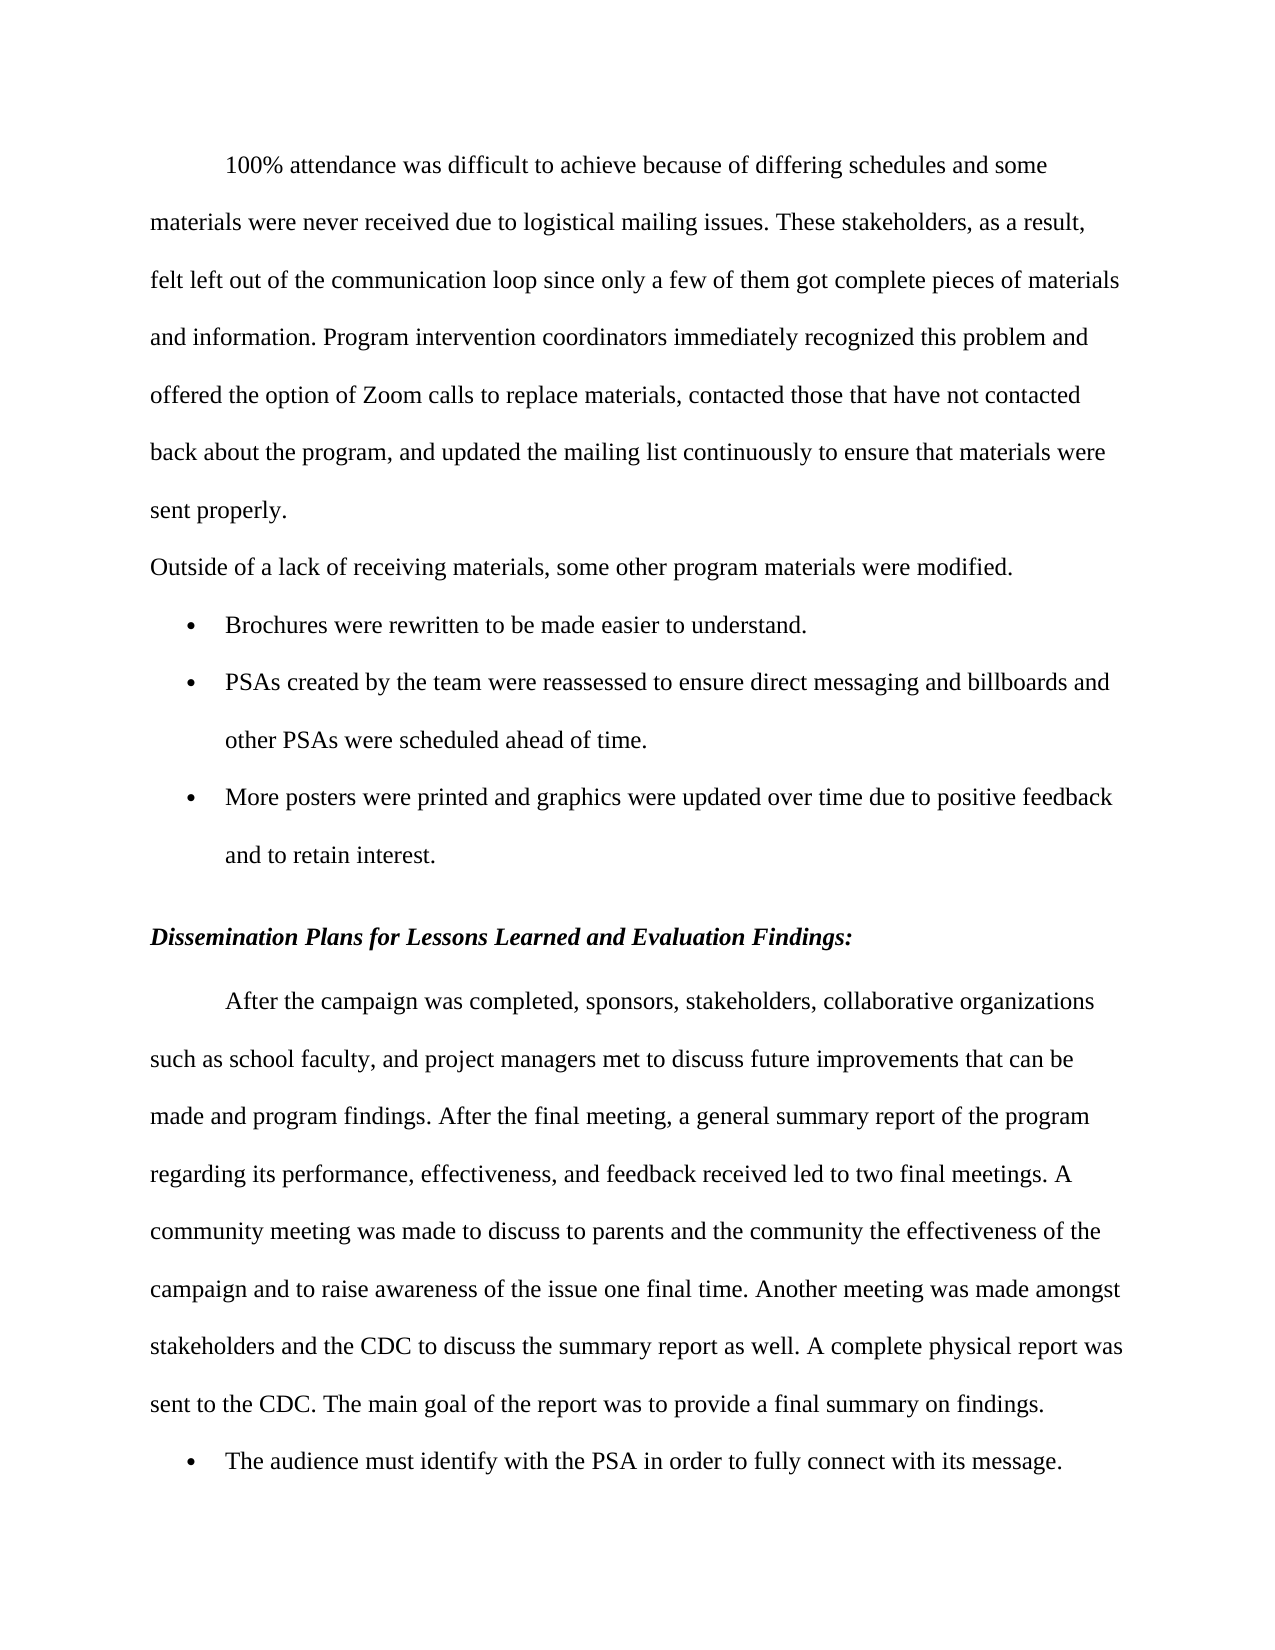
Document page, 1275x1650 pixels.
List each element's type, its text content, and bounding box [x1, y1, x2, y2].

list PSAs created by the team were reassessed to ensure direct messaging and billboards and other PSAs were scheduled ahead of time. [187, 667, 1125, 754]
text Dissemination Plans for Lessons Learned and Evaluation Findings: [150, 922, 1125, 951]
list Brochures were rewritten to be made easier to understand. [187, 610, 1125, 639]
text Outside of a lack of receiving materials, some other program materials were modified. [150, 552, 1125, 581]
text After the campaign was completed, sponsors, stakeholders, collaborative organizations such as school faculty, and project managers met to discuss future improvements that can be made and program findings. After the final meeting, a general summary report of the program regarding its performance, effectiveness, and feedback received led to two final meetings. A community meeting was made to discuss to parents and the community the effectiveness of the campaign and to raise awareness of the issue one final time. Another meeting was made amongst stakeholders and the CDC to discuss the summary report as well. A complete physical report was sent to the CDC. The main goal of the report was to provide a final summary on findings. [150, 986, 1125, 1417]
text 100% attendance was difficult to achieve because of differing schedules and some materials were never received due to logistical mailing issues. These stakeholders, as a result, felt left out of the communication loop since only a few of them got complete pieces of materials and information. Program intervention coordinators immediately recognized this problem and offered the option of Zoom calls to replace materials, contacted those that have not contacted back about the program, and updated the mailing list continuously to ensure that materials were sent properly. [150, 150, 1125, 524]
list The audience must identify with the PSA in order to fully connect with its message. [187, 1446, 1125, 1475]
list More posters were printed and graphics were updated over time due to positive feedback and to retain interest. [187, 782, 1125, 869]
